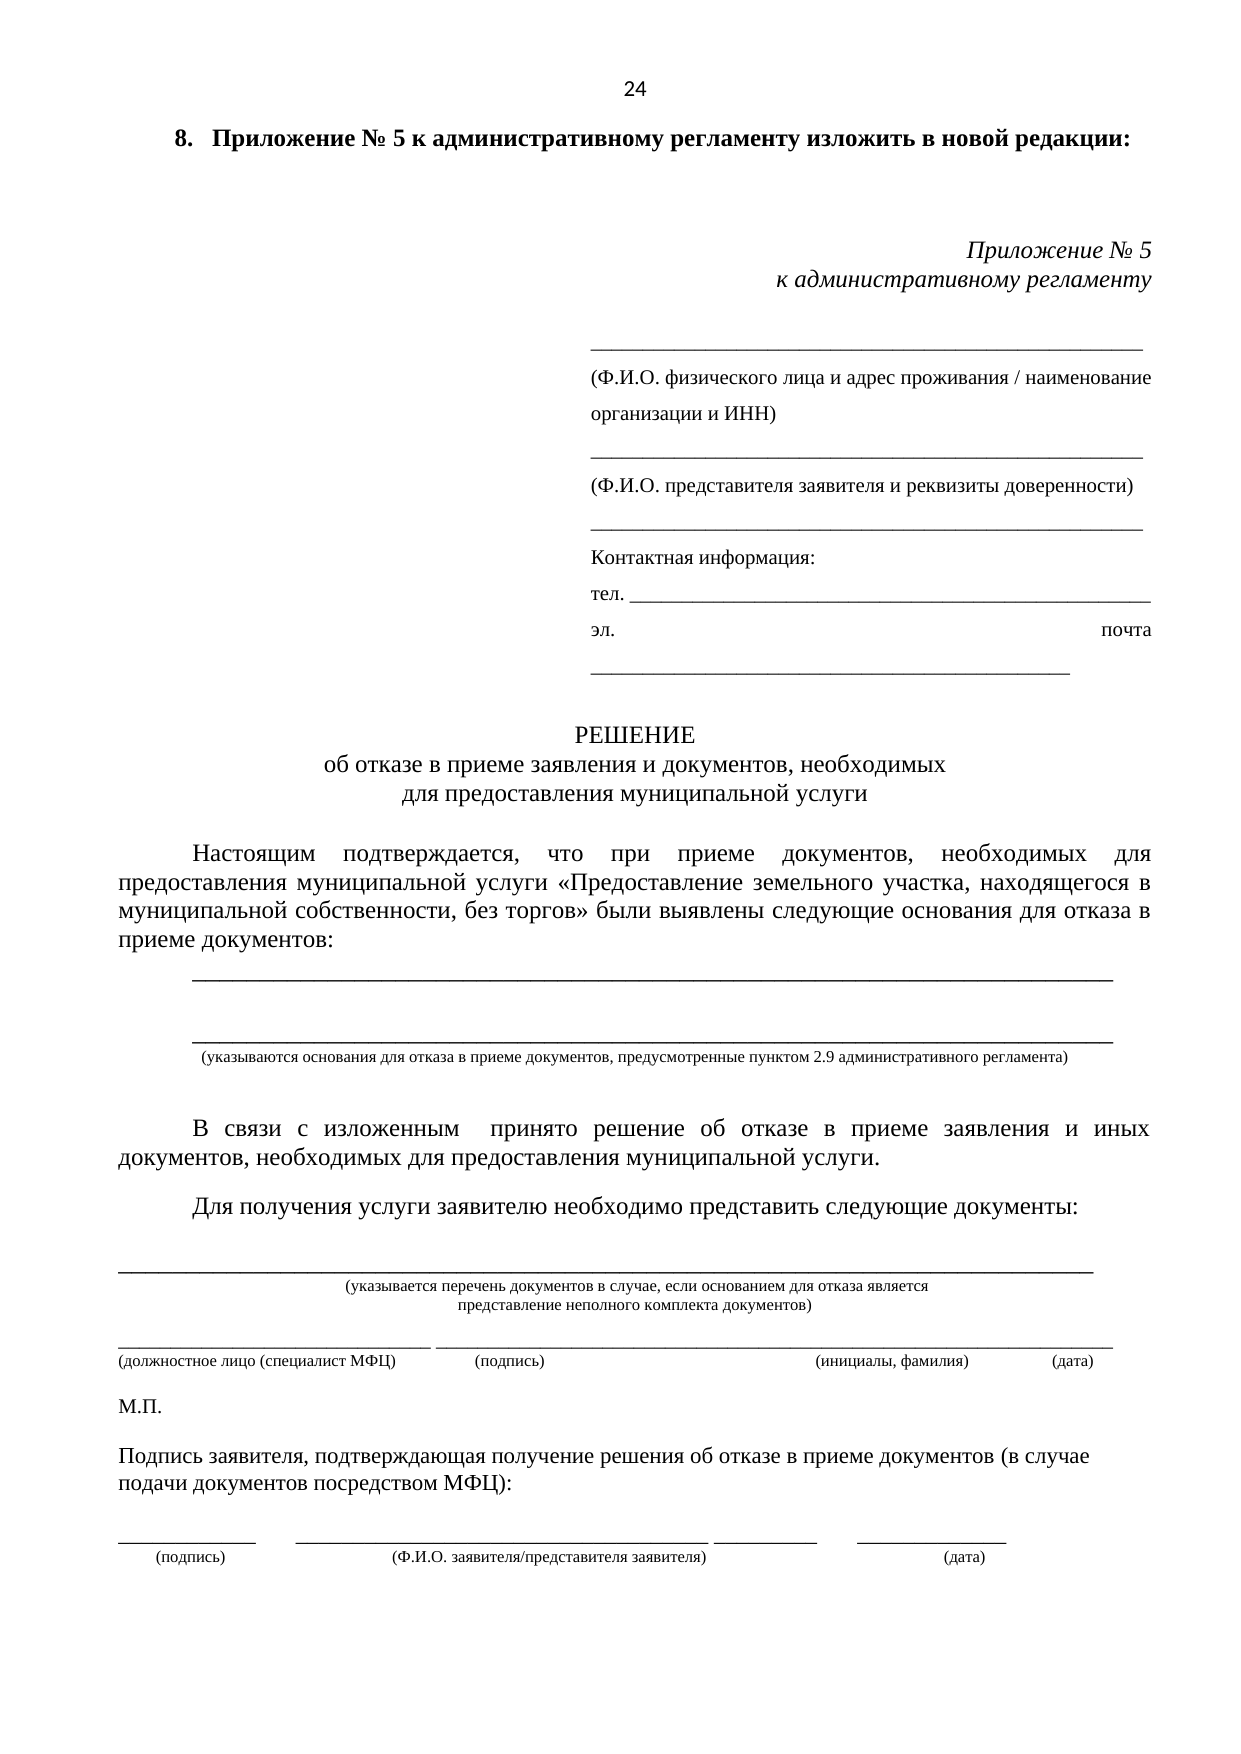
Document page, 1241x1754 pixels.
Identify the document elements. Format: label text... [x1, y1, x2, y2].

text _____________________________________________________ [591, 437, 1152, 461]
text (подпись) (Ф.И.О. заявителя/представителя заявителя) (дата) [118, 1546, 1152, 1566]
text эл. почта ______________________________________________ [591, 617, 1152, 677]
text ________________________________________________________________________ [118, 1245, 1152, 1276]
text (указывается перечень документов в случае, если основанием для отказа является [118, 1276, 1152, 1295]
text об отказе в приеме заявления и документов, необходимых для предоставления муниципальной услуги [118, 749, 1152, 807]
text (должностное лицо (специалист МФЦ) (подпись) (инициалы, фамилия) (дата) [118, 1351, 1152, 1370]
text _____________________________________________________ [591, 509, 1152, 533]
text ____________________________________________________________________ [118, 953, 1152, 984]
text Контактная информация: [591, 545, 1152, 569]
text ______________________________ _________________________________________________________________ [118, 1327, 1152, 1351]
text Для получения услуги заявителю необходимо представить следующие документы: [118, 1191, 1152, 1220]
text _____________________________________________________ [591, 329, 1152, 353]
list Приложение № 5 к административному регламенту изложить в новой редакции: [174, 123, 1152, 151]
text М.П. [118, 1394, 1152, 1418]
text тел. __________________________________________________ [591, 581, 1152, 605]
text ____________________________________________________________________ [118, 1015, 1152, 1046]
text РЕШЕНИЕ [118, 721, 1152, 749]
text Приложение № 5 [118, 236, 1152, 264]
text В связи с изложенным принято решение об отказе в приеме заявления и иных документов, необходимых для предоставления муниципальной услуги. [118, 1113, 1152, 1170]
text ____________ ____________________________________ _________ _____________ [118, 1520, 1152, 1546]
text Подпись заявителя, подтверждающая получение решения об отказе в приеме документов (в случае подачи документов посредством МФЦ): [118, 1442, 1152, 1495]
text (Ф.И.О. физического лица и адрес проживания / наименование организации и ИНН) [591, 365, 1152, 425]
text Настоящим подтверждается, что при приеме документов, необходимых для предоставления муниципальной услуги «Предоставление земельного участка, находящегося в муниципальной собственности, без торгов» были выявлены следующие основания для отказа в приеме документов: [118, 838, 1152, 953]
text (Ф.И.О. представителя заявителя и реквизиты доверенности) [591, 473, 1152, 497]
text к административному регламенту [118, 264, 1152, 293]
text представление неполного комплекта документов) [118, 1295, 1152, 1314]
text (указываются основания для отказа в приеме документов, предусмотренные пунктом 2.9 административного регламента) [118, 1046, 1152, 1066]
